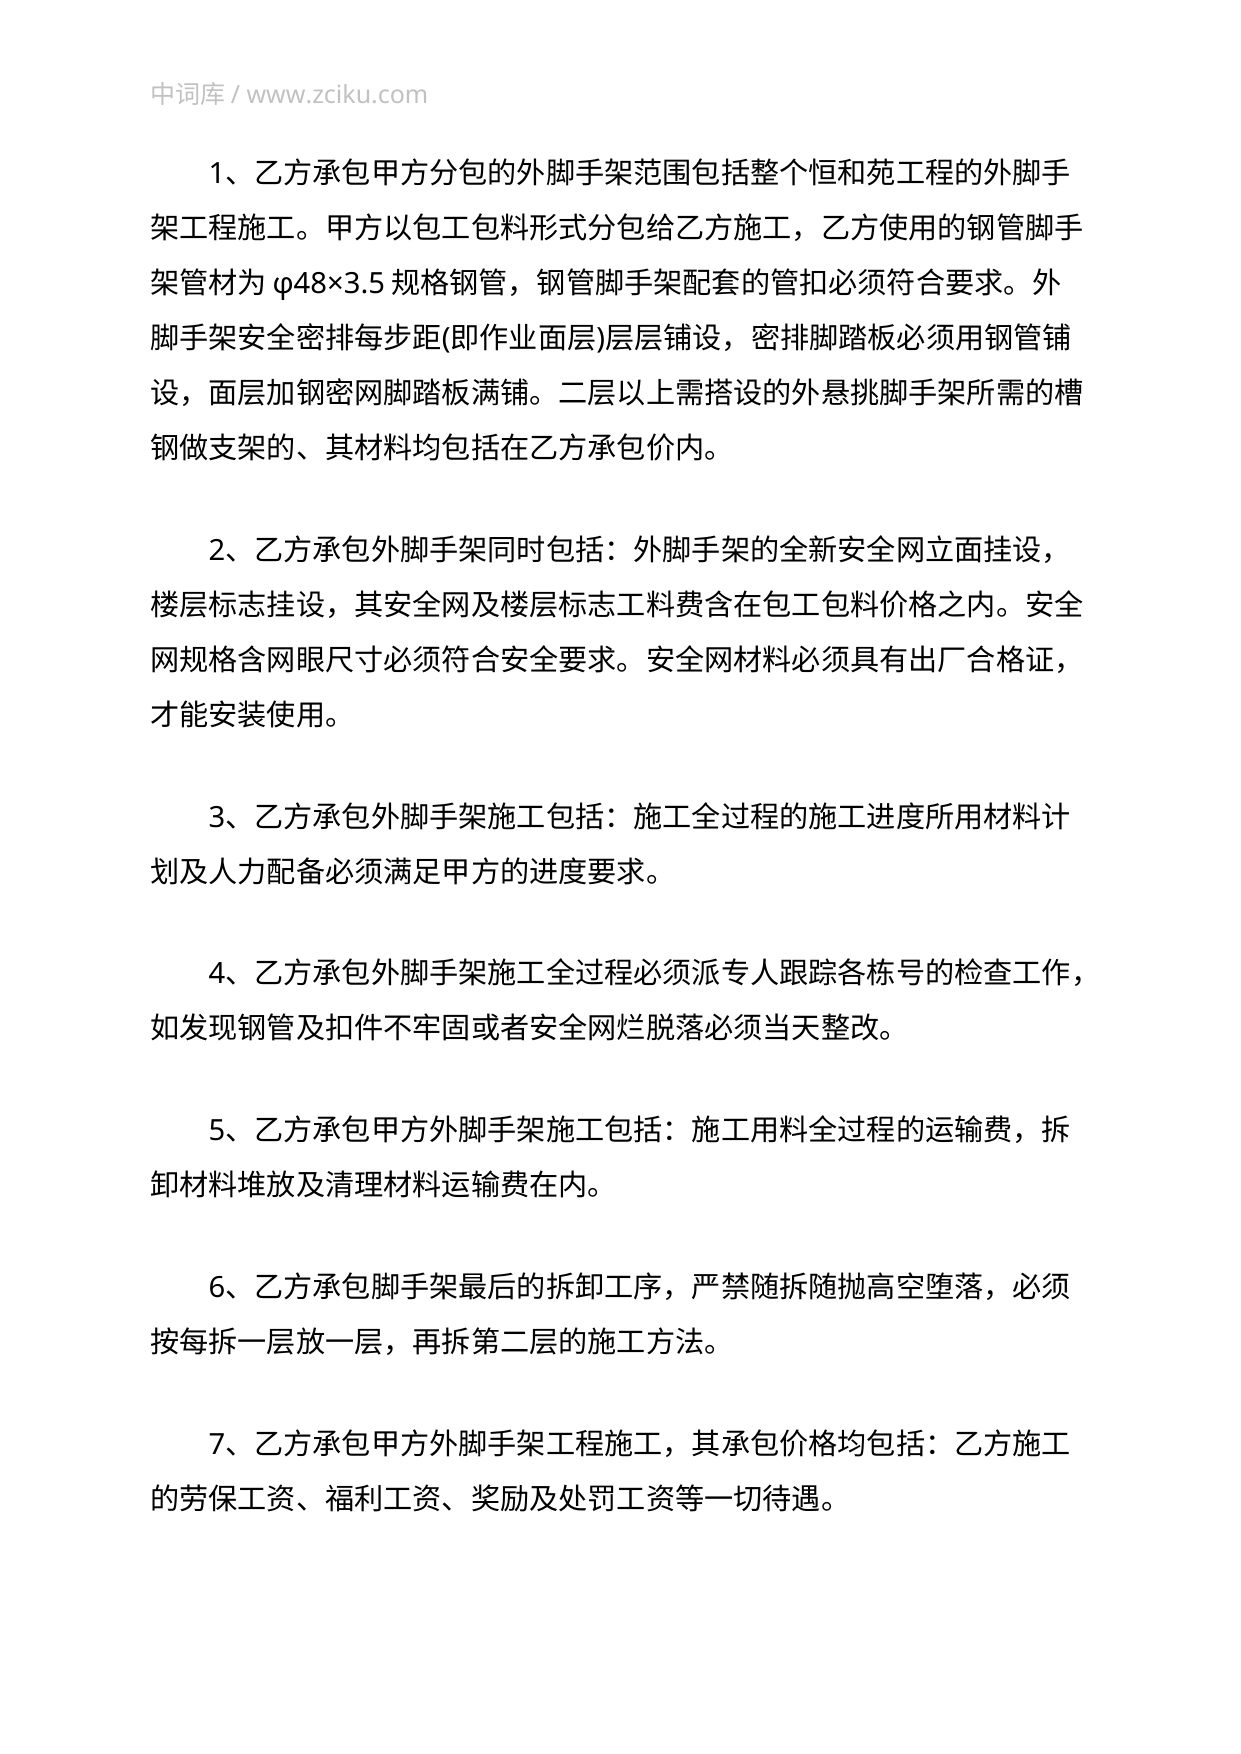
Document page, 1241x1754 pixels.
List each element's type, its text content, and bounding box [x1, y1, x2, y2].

text 6、乙方承包脚手架最后的拆卸工序，严禁随拆随抛高空堕落，必须按每拆一层放一层，再拆第二层的施工方法。 [150, 1263, 1090, 1361]
text 2、乙方承包外脚手架同时包括：外脚手架的全新安全网立面挂设，楼层标志挂设，其安全网及楼层标志工料费含在包工包料价格之内。安全网规格含网眼尺寸必须符合安全要求。安全网材料必须具有出厂合格证，才能安装使用。 [150, 527, 1090, 734]
text 7、乙方承包甲方外脚手架工程施工，其承包价格均包括：乙方施工的劳保工资、福利工资、奖励及处罚工资等一切待遇。 [150, 1420, 1090, 1517]
text 4、乙方承包外脚手架施工全过程必须派专人跟踪各栋号的检查工作，如发现钢管及扣件不牢固或者安全网烂脱落必须当天整改。 [150, 950, 1090, 1047]
text 3、乙方承包外脚手架施工包括：施工全过程的施工进度所用材料计划及人力配备必须满足甲方的进度要求。 [150, 793, 1090, 890]
text 1、乙方承包甲方分包的外脚手架范围包括整个恒和苑工程的外脚手架工程施工。甲方以包工包料形式分包给乙方施工，乙方使用的钢管脚手架管材为φ48×3.5规格钢管，钢管脚手架配套的管扣必须符合要求。外脚手架安全密排每步距(即作业面层)层层铺设，密排脚踏板必须用钢管铺设，面层加钢密网脚踏板满铺。二层以上需搭设的外悬挑脚手架所需的槽钢做支架的、其材料均包括在乙方承包价内。 [150, 150, 1090, 467]
text 5、乙方承包甲方外脚手架施工包括：施工用料全过程的运输费，拆卸材料堆放及清理材料运输费在内。 [150, 1107, 1090, 1204]
